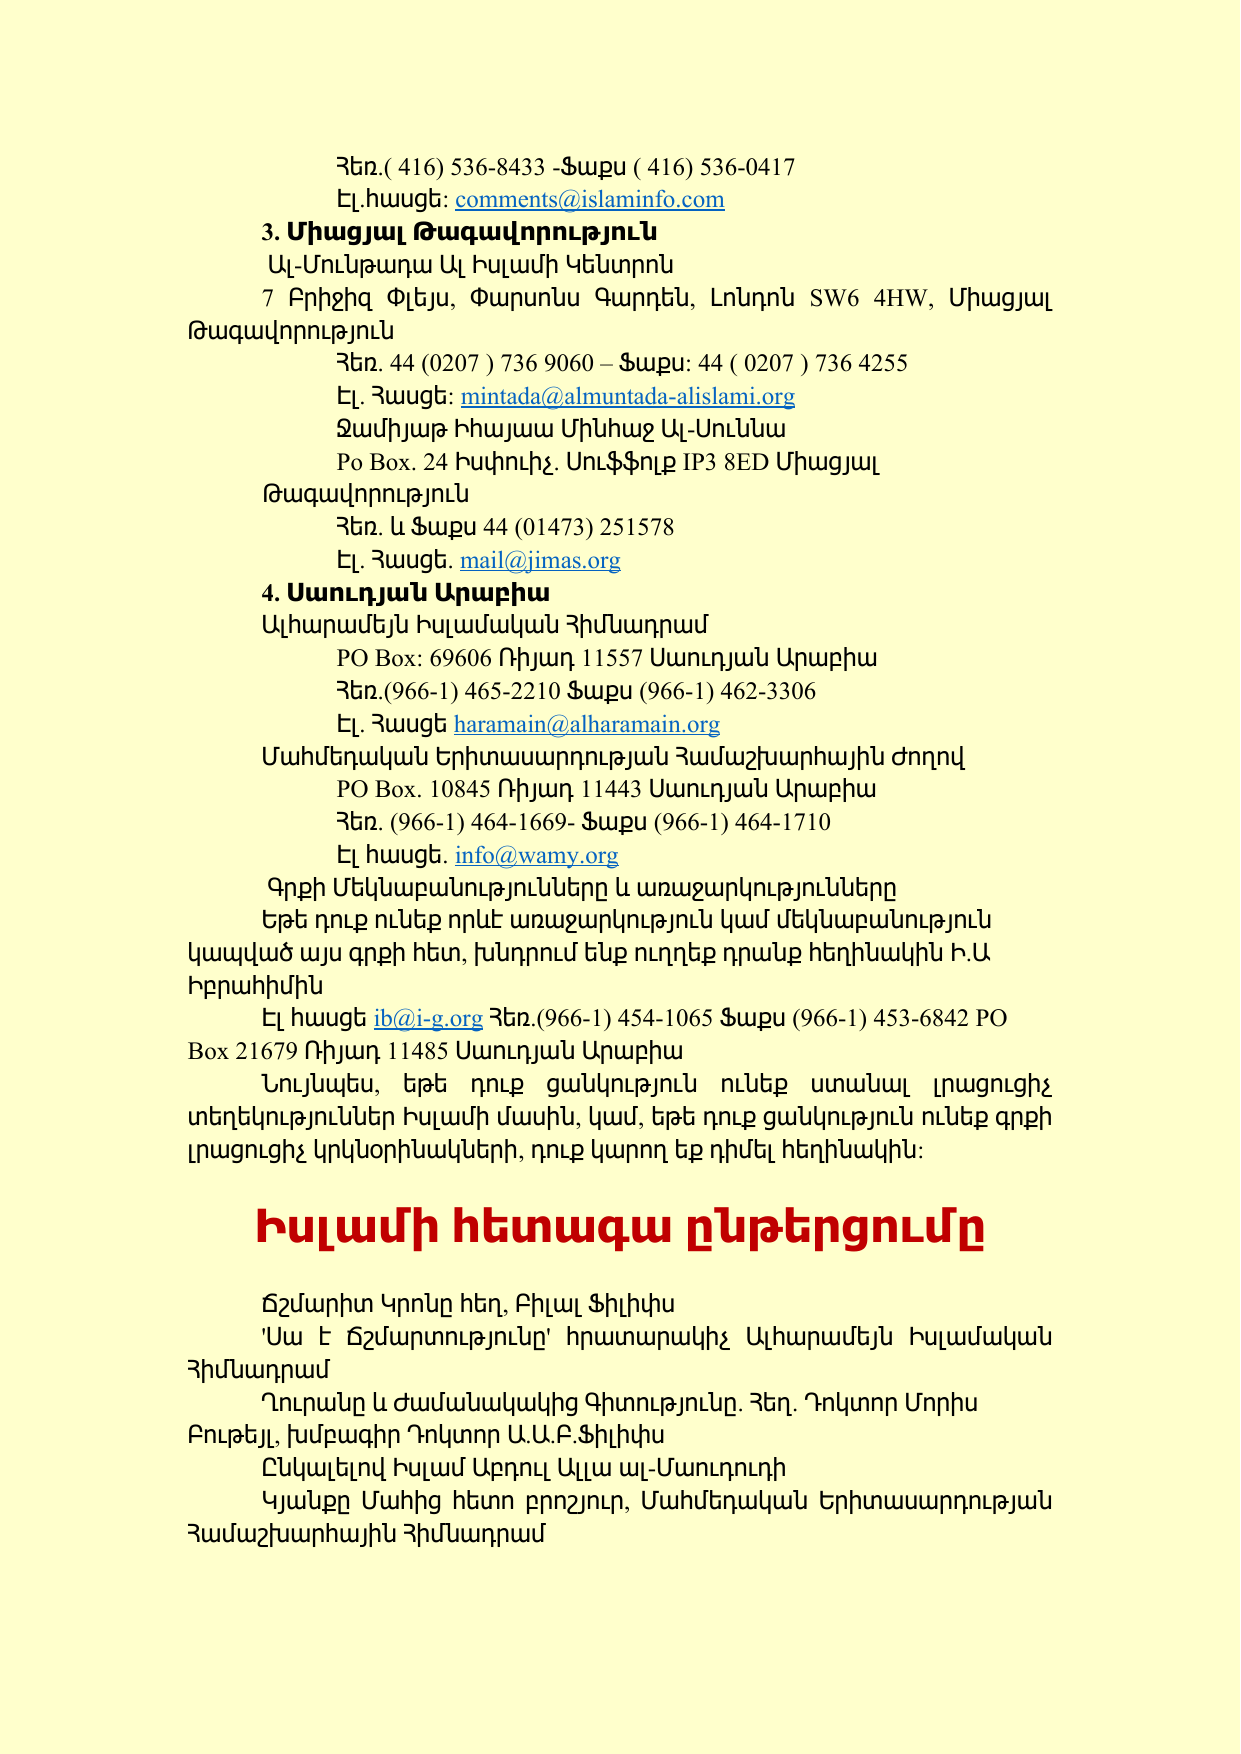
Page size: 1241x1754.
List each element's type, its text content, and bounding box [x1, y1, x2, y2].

text Էլ հասցե ib@i-g.org Հեռ.(966-1) 454-1065 Ֆաքս (966-1) 453-6842 PO Box 21679 Ռիյադ 11485 Սաուդյան Արաբիա [187, 1002, 1053, 1065]
text Իսլամի հետագա ընթերցումը [187, 1197, 1053, 1252]
text Նույնպես, եթե դուք ցանկություն ունեք ստանալ լրացուցիչ տեղեկություններ Իսլամի մասին, կամ, եթե դուք ցանկություն ունեք գրքի լրացուցիչ կրկնօրինակների, դուք կարող եք դիմել հեղինակին: [187, 1067, 1053, 1163]
text Հեռ. (966-1) 464-1669- Ֆաքս (966-1) 464-1710 [262, 805, 1053, 836]
text Գրքի Մեկնաբանությունները և առաջարկությունները [187, 871, 1053, 901]
text Էլ. Հասցե: mintada@almuntada-alislami.org [262, 379, 1053, 410]
text Հեռ. և Ֆաքս 44 (01473) 251578 [262, 511, 1053, 541]
text Ալհարամեյն Իսլամական Հիմնադրամ [187, 609, 1053, 639]
text PO Box. 10845 Ռիյադ 11443 Սաուդյան Արաբիա [262, 773, 1053, 803]
text Հեռ. 44 (0207 ) 736 9060 – Ֆաքս: 44 ( 0207 ) 736 4255 [262, 347, 1053, 377]
text Ճշմարիտ Կրոնը հեղ, Բիլալ Ֆիլիփս [187, 1288, 1053, 1318]
text PO Box: 69606 Ռիյադ 11557 Սաուդյան Արաբիա [262, 642, 1053, 672]
text Եթե դուք ունեք որևէ առաջարկություն կամ մեկնաբանություն կապված այս գրքի հետ, խնդրում ենք ուղղեք դրանք հեղինակին Ի.Ա Իբրահիմին [187, 904, 1053, 999]
text 4. Սաուդյան Արաբիա [187, 576, 1053, 607]
text 'Սա է Ճշմարտությունը' հրատարակիչ Ալհարամեյն Իսլամական Հիմնադրամ [187, 1321, 1053, 1383]
text Մահմեդական Երիտասարդության Համաշխարհային Ժողով [187, 740, 1053, 770]
text Հեռ.(966-1) 465-2210 Ֆաքս (966-1) 462-3306 [262, 674, 1053, 705]
text 7 Բրիջիզ Փլեյս, Փարսոնս Գարդեն, Լոնդոն SW6 4HW, Միացյալ Թագավորություն [187, 281, 1053, 344]
text Հեռ.( 416) 536-8433 -Ֆաքս ( 416) 536-0417 [262, 150, 1053, 180]
text Էլ. Հասցե. mail@jimas.org [262, 543, 1053, 574]
text Կյանքը Մահից հետո բրոշյուր, Մահմեդական Երիտասարդության Համաշխարհային Հիմնադրամ [187, 1484, 1053, 1548]
text Էլ.հասցե: comments@islaminfo.com [262, 183, 1053, 213]
text Էլ հասցե. info@wamy.org [262, 838, 1053, 869]
text Ջամիյաթ Իհայաա Մինհաջ Ալ-Սուննա [262, 412, 1053, 443]
text 3. Միացյալ Թագավորություն [187, 216, 1053, 246]
text Ղուրանը և Ժամանակակից Գիտությունը. Հեղ. Դոկտոր Մորիս Բութեյլ, խմբագիր Դոկտոր Ա.Ա.Բ.Ֆիլիփս [187, 1386, 1053, 1449]
text Ալ-Մունթադա Ալ Իսլամի Կենտրոն [187, 248, 1053, 279]
text Po Box. 24 Իսփուիչ. Սուֆֆոլք IP3 8ED Միացյալ Թագավորություն [262, 445, 1053, 508]
text Ընկալելով Իսլամ Աբդուլ Ալլա ալ-Մաուդուդի [187, 1452, 1053, 1482]
text Էլ. Հասցե haramain@alharamain.org [262, 707, 1053, 738]
